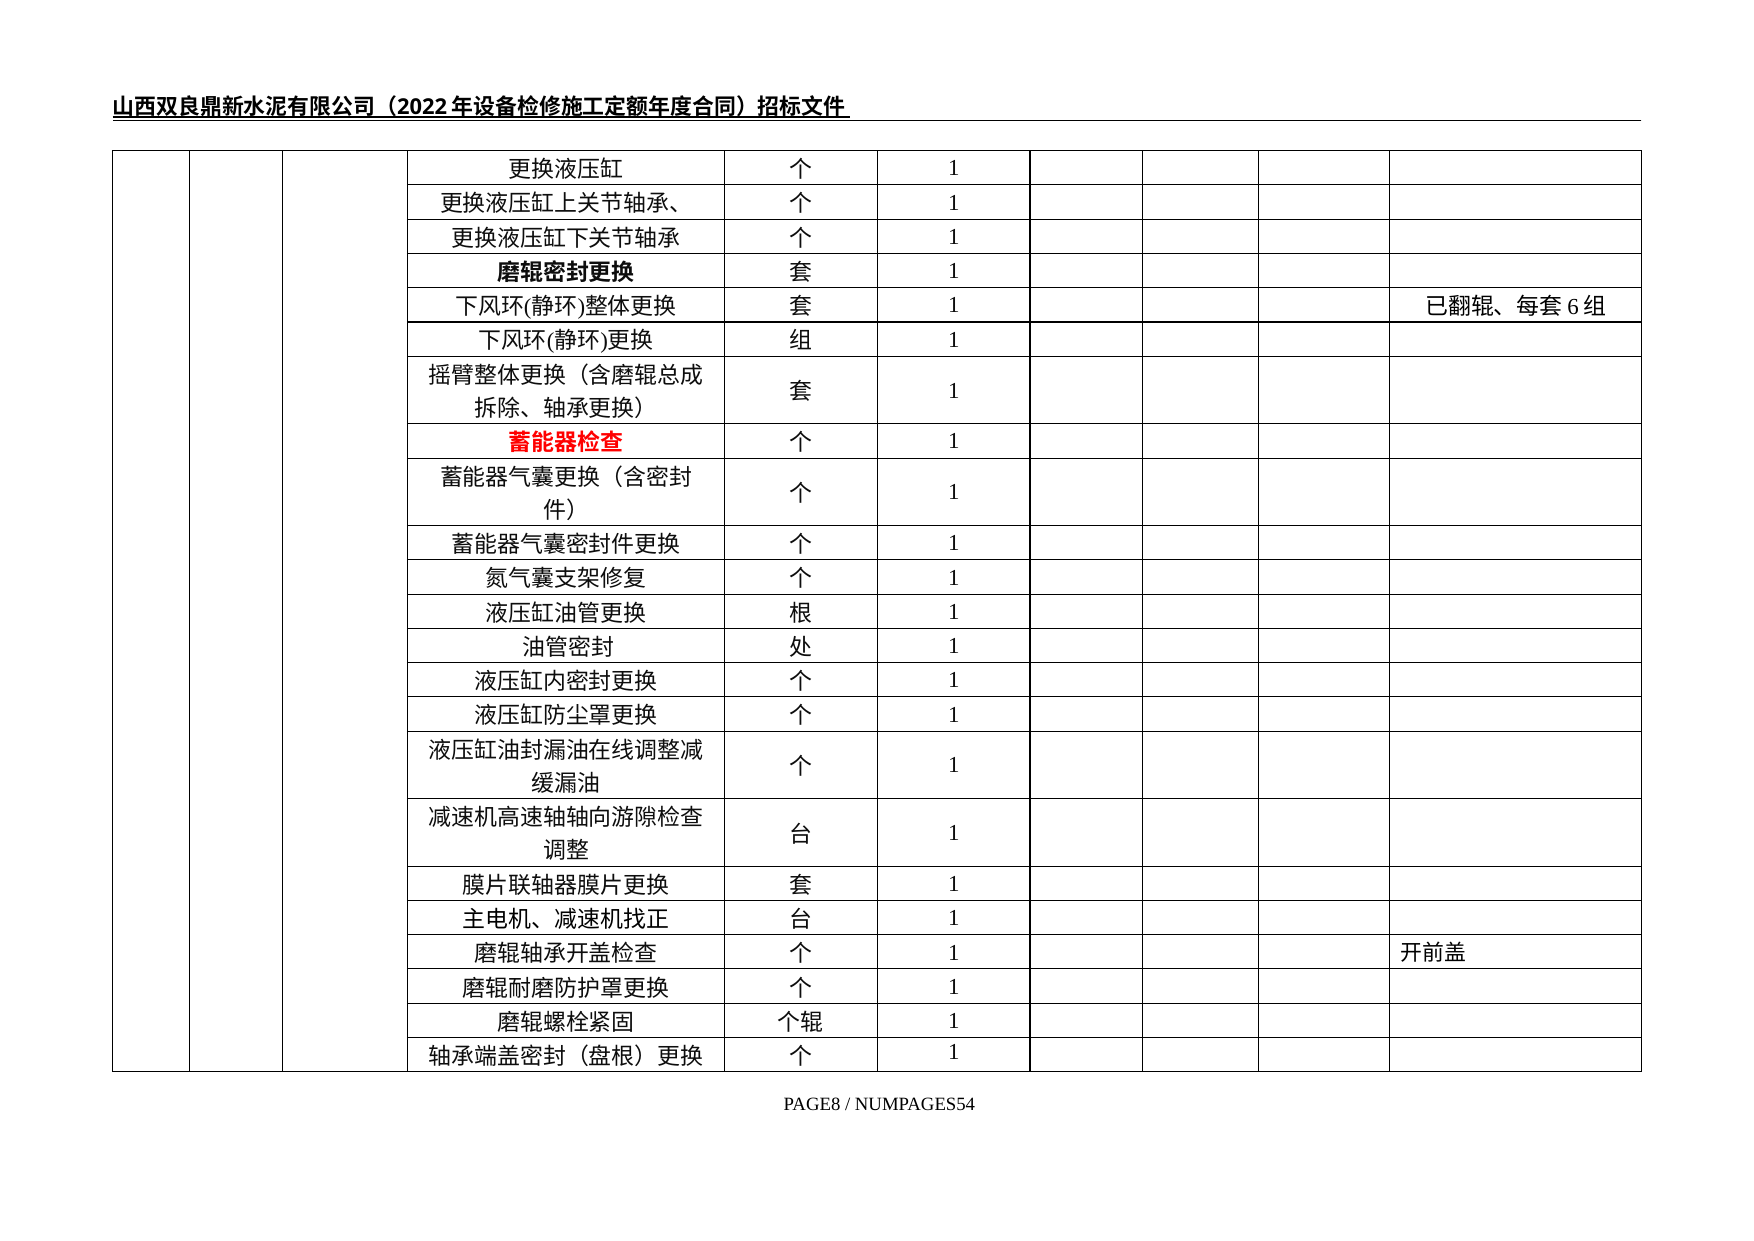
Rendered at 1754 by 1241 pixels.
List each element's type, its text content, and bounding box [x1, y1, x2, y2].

table_cell 1 [878, 799, 1029, 866]
table_cell 个 [725, 424, 877, 457]
table_cell [1031, 151, 1142, 184]
table_cell 个 [725, 459, 877, 525]
table_cell [1031, 595, 1142, 628]
table_cell [1143, 595, 1258, 628]
table_cell [1031, 288, 1142, 321]
table_cell [1031, 697, 1142, 731]
table_cell [1390, 901, 1641, 934]
table_cell 下风环(静环)整体更换 [408, 288, 724, 321]
table_cell [1143, 901, 1258, 934]
table_cell [1390, 459, 1641, 525]
table_cell [1143, 424, 1258, 457]
table_cell 台 [725, 901, 877, 934]
table_cell 磨辊密封更换 [408, 254, 724, 287]
table_cell 1 [878, 526, 1029, 559]
table_cell [1031, 323, 1142, 356]
table_cell [1390, 663, 1641, 696]
table_cell [1031, 663, 1142, 696]
table_cell 1 [878, 560, 1029, 593]
table_cell 1 [878, 629, 1029, 662]
table_cell [1031, 526, 1142, 559]
table_cell [1390, 867, 1641, 900]
table_cell 1 [878, 185, 1029, 218]
table_cell [1259, 459, 1389, 525]
table_cell [1390, 526, 1641, 559]
table_cell [1259, 697, 1389, 731]
table_cell [1259, 323, 1389, 356]
table_cell [1259, 288, 1389, 321]
table_cell 1 [878, 1004, 1029, 1037]
table_cell [1259, 629, 1389, 662]
table_cell [1390, 254, 1641, 287]
table_cell 个 [725, 732, 877, 798]
table_cell [1390, 697, 1641, 731]
table_cell 台 [725, 799, 877, 866]
table_cell 氮气囊支架修复 [408, 560, 724, 593]
table_cell 1 [878, 663, 1029, 696]
table_cell [1390, 357, 1641, 423]
table_cell [1031, 732, 1142, 798]
table_cell 蓄能器气囊更换（含密封件） [408, 459, 724, 525]
table_cell 液压缸油管更换 [408, 595, 724, 628]
table_cell [1031, 867, 1142, 900]
table_cell 1 [878, 323, 1029, 356]
table_cell [1143, 1038, 1258, 1071]
table_cell [1259, 1038, 1389, 1071]
table_cell 套 [725, 357, 877, 423]
table_cell 个 [725, 663, 877, 696]
table_cell 组 [725, 323, 877, 356]
table_cell [1031, 254, 1142, 287]
table_cell [1259, 526, 1389, 559]
table_cell [1031, 629, 1142, 662]
table_cell [1031, 1004, 1142, 1037]
table_cell 蓄能器气囊密封件更换 [408, 526, 724, 559]
table_cell 个 [725, 560, 877, 593]
table_cell [1143, 969, 1258, 1003]
table_cell 1 [878, 424, 1029, 457]
table_cell 1 [878, 151, 1029, 184]
table_cell 磨辊螺栓紧固 [408, 1004, 724, 1037]
table_cell 油管密封 [408, 629, 724, 662]
table_cell [1143, 935, 1258, 968]
table_cell [1259, 185, 1389, 218]
table_cell 个 [725, 526, 877, 559]
table_cell [1259, 560, 1389, 593]
table_cell [1143, 254, 1258, 287]
table_cell [1259, 151, 1389, 184]
table_cell [1390, 151, 1641, 184]
table_cell [1390, 595, 1641, 628]
table_cell 1 [878, 867, 1029, 900]
table_cell 下风环(静环)更换 [408, 323, 724, 356]
table_cell 1 [878, 254, 1029, 287]
table_cell [1143, 526, 1258, 559]
table_cell [1143, 323, 1258, 356]
table_cell [1259, 732, 1389, 798]
table_cell [1259, 357, 1389, 423]
table_cell 蓄能器检查 [408, 424, 724, 457]
table_cell 个 [725, 969, 877, 1003]
table_cell [1259, 867, 1389, 900]
table_cell [1390, 220, 1641, 253]
table_cell [1143, 629, 1258, 662]
table_cell 主电机、减速机找正 [408, 901, 724, 934]
table_cell 套 [725, 867, 877, 900]
table_cell [1143, 459, 1258, 525]
table_cell 1 [878, 357, 1029, 423]
table_cell [1390, 1038, 1641, 1071]
table_cell [1031, 459, 1142, 525]
table_cell [1143, 220, 1258, 253]
table_cell 1 [878, 459, 1029, 525]
table_cell [1143, 288, 1258, 321]
table_cell [1259, 424, 1389, 457]
table_cell [1390, 185, 1641, 218]
table_cell 个 [725, 697, 877, 731]
table_cell [1259, 969, 1389, 1003]
table_cell [1031, 901, 1142, 934]
table_cell [1143, 697, 1258, 731]
table_cell [1143, 1004, 1258, 1037]
table_cell [1143, 799, 1258, 866]
table_cell 1 [878, 595, 1029, 628]
table_cell [1259, 901, 1389, 934]
table_cell [1390, 799, 1641, 866]
table_cell [1143, 357, 1258, 423]
table_cell [1259, 663, 1389, 696]
table_cell [1390, 1004, 1641, 1037]
table_cell 1 [878, 969, 1029, 1003]
table_cell 个 [725, 220, 877, 253]
table_cell 1 [878, 935, 1029, 968]
table_cell [1390, 629, 1641, 662]
table_cell 磨辊轴承开盖检查 [408, 935, 724, 968]
table_cell 摇臂整体更换（含磨辊总成拆除、轴承更换） [408, 357, 724, 423]
table_cell [1031, 185, 1142, 218]
table_cell [1390, 969, 1641, 1003]
table_cell 处 [725, 629, 877, 662]
table_cell [1259, 254, 1389, 287]
table_cell [1390, 323, 1641, 356]
table_cell [1143, 151, 1258, 184]
table_cell 更换液压缸下关节轴承 [408, 220, 724, 253]
table_cell 更换液压缸 [408, 151, 724, 184]
table_cell 1 [878, 732, 1029, 798]
table_cell 膜片联轴器膜片更换 [408, 867, 724, 900]
table_cell 套 [725, 254, 877, 287]
table_cell 更换液压缸上关节轴承、 [408, 185, 724, 218]
table_cell 开前盖 [1390, 935, 1641, 968]
table_cell [1031, 935, 1142, 968]
table_cell [1259, 220, 1389, 253]
table_cell 轴承端盖密封（盘根）更换 [408, 1038, 724, 1071]
table_cell 个辊 [725, 1004, 877, 1037]
table_cell [1259, 799, 1389, 866]
table_cell [1143, 663, 1258, 696]
table_cell 个 [725, 935, 877, 968]
table_cell 液压缸油封漏油在线调整减缓漏油 [408, 732, 724, 798]
table_cell 已翻辊、每套6组 [1390, 288, 1641, 321]
table_cell 液压缸内密封更换 [408, 663, 724, 696]
table_cell 1 [878, 901, 1029, 934]
table_cell 个 [725, 1038, 877, 1071]
table_cell 根 [725, 595, 877, 628]
table_cell [1143, 560, 1258, 593]
table_cell 磨辊耐磨防护罩更换 [408, 969, 724, 1003]
table_cell 1 [878, 697, 1029, 731]
table_cell 套 [725, 288, 877, 321]
table_cell [1031, 220, 1142, 253]
table_cell [1259, 935, 1389, 968]
table_cell 1 [878, 288, 1029, 321]
table_cell [1259, 1004, 1389, 1037]
table_cell [1143, 185, 1258, 218]
table_cell [1031, 560, 1142, 593]
table_cell [1143, 732, 1258, 798]
table_cell [1390, 424, 1641, 457]
table_cell [1390, 560, 1641, 593]
table_cell 个 [725, 151, 877, 184]
table_cell [1031, 1038, 1142, 1071]
table_cell [1143, 867, 1258, 900]
table_cell [1259, 595, 1389, 628]
table_cell 个 [725, 185, 877, 218]
table_cell [1031, 969, 1142, 1003]
table_cell 减速机高速轴轴向游隙检查调整 [408, 799, 724, 866]
table_cell [1031, 799, 1142, 866]
table_cell [1390, 732, 1641, 798]
table_cell [1031, 357, 1142, 423]
table_cell 1 [878, 1038, 1029, 1071]
table_cell 液压缸防尘罩更换 [408, 697, 724, 731]
table_cell 1 [878, 220, 1029, 253]
table_cell [1031, 424, 1142, 457]
